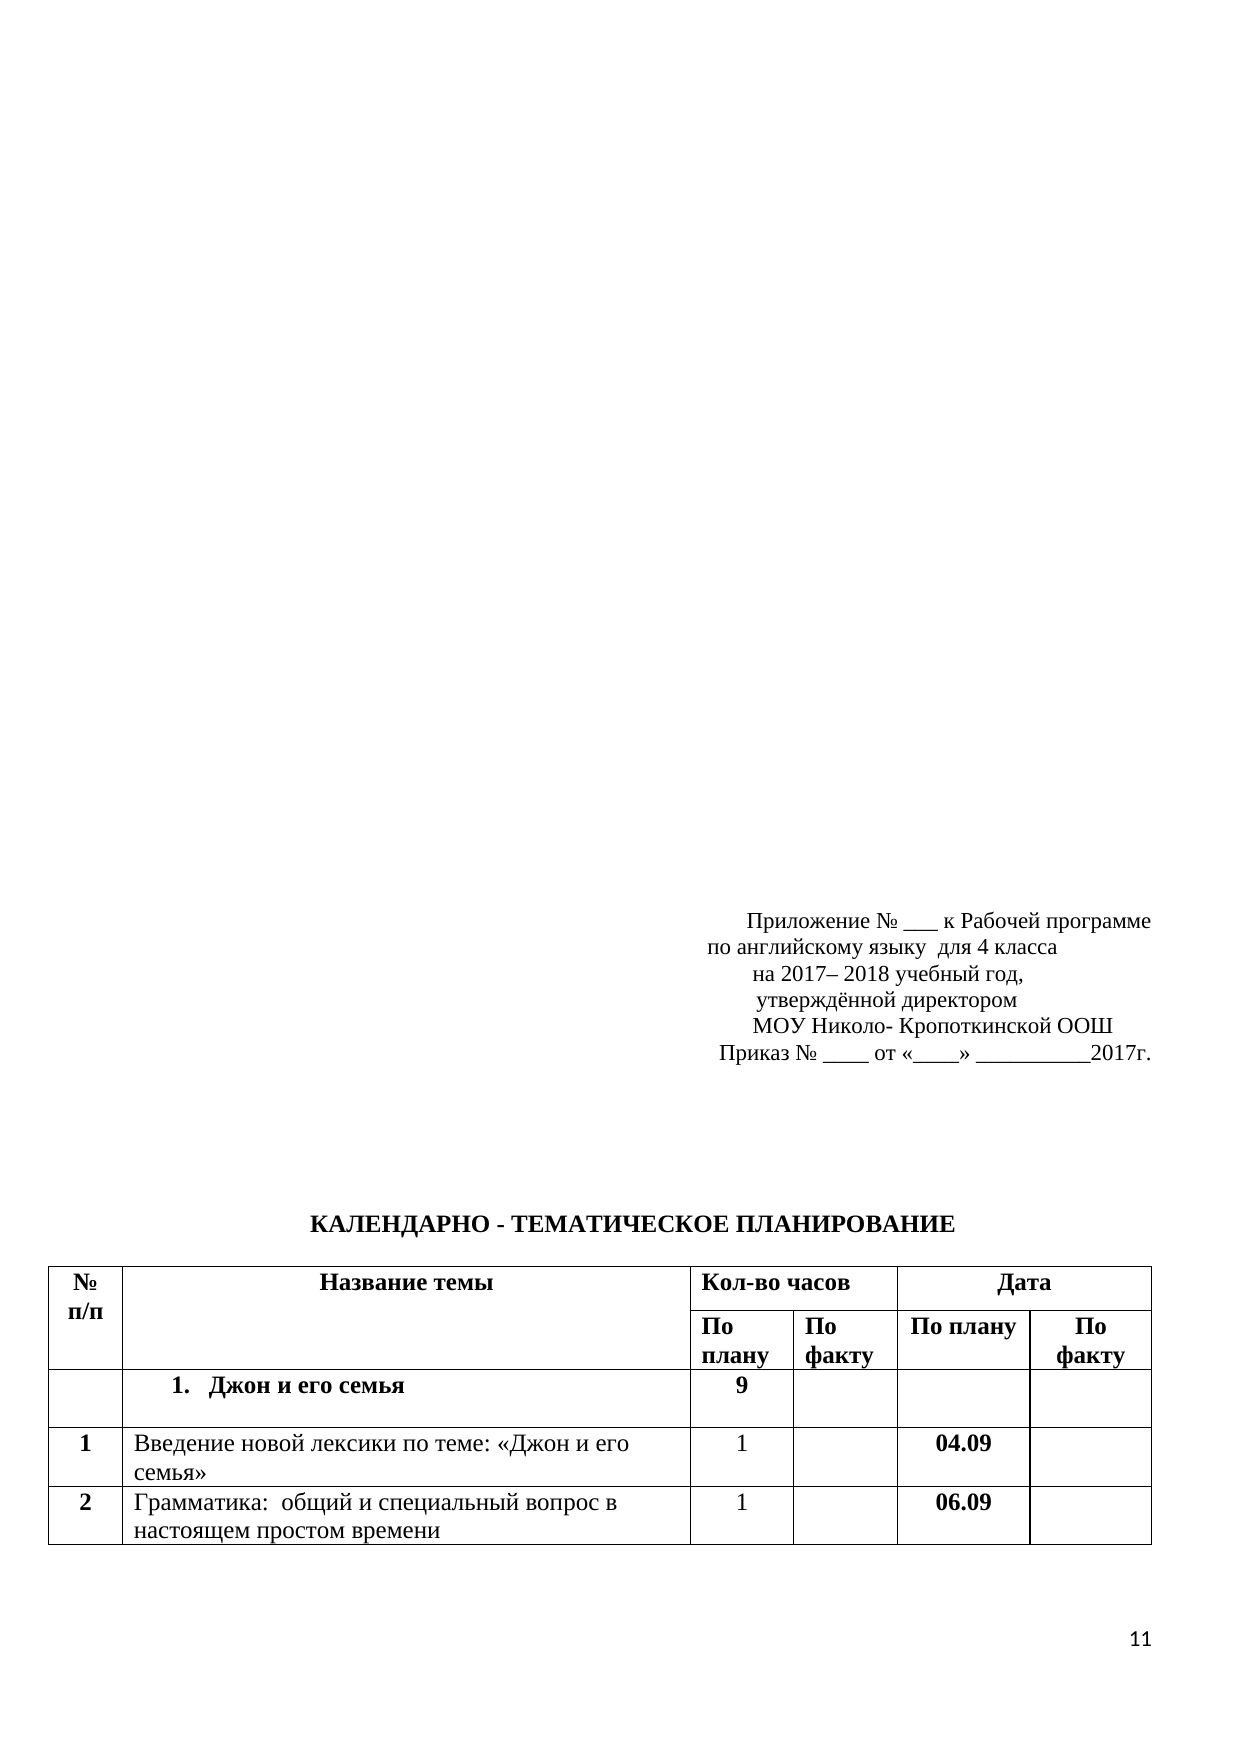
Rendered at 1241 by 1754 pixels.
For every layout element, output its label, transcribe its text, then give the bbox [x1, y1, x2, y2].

table_cell [794, 1370, 897, 1427]
table_cell [1031, 1370, 1151, 1427]
table_cell 2 [49, 1487, 122, 1544]
table_cell 06.09 [898, 1487, 1029, 1544]
text по английскому языку для 4 класса [605, 933, 1152, 959]
table_cell [794, 1487, 897, 1544]
table_cell 1 [691, 1487, 793, 1544]
table_cell Введение новой лексики по теме: «Джон и его семья» [123, 1428, 690, 1486]
table_cell [898, 1370, 1029, 1427]
table_cell [49, 1370, 122, 1427]
table_cell По плану [691, 1311, 793, 1369]
text утверждённой директором [531, 986, 1152, 1012]
table_cell [1031, 1487, 1151, 1544]
table_header Название темы [123, 1267, 690, 1369]
text Приказ № ____ от «____» __________2017г. [89, 1039, 1152, 1065]
table_cell По факту [1031, 1311, 1151, 1369]
table_cell [1031, 1428, 1151, 1486]
table_cell 9 [691, 1370, 793, 1427]
text КАЛЕНДАРНО - ТЕМАТИЧЕСКОЕ ПЛАНИРОВАНИЕ [236, 1209, 1152, 1237]
table_header Кол-во часов [691, 1267, 897, 1310]
table_cell По плану [898, 1311, 1029, 1369]
text на 2017– 2018 учебный год, [679, 959, 1152, 986]
table_cell 1 [691, 1428, 793, 1486]
table_header Дата [898, 1267, 1151, 1310]
text Приложение № ___ к Рабочей программе [89, 907, 1152, 933]
table_cell Джон и его семья [123, 1370, 690, 1427]
table_cell [794, 1428, 897, 1486]
table_cell По факту [794, 1311, 897, 1369]
table_cell 04.09 [898, 1428, 1029, 1486]
text МОУ Николо- Кропоткинской ООШ [679, 1012, 1152, 1039]
table_cell Грамматика: общий и специальный вопрос в настоящем простом времени [123, 1487, 690, 1544]
table_cell 1 [49, 1428, 122, 1486]
table_header № п/п [49, 1267, 122, 1369]
